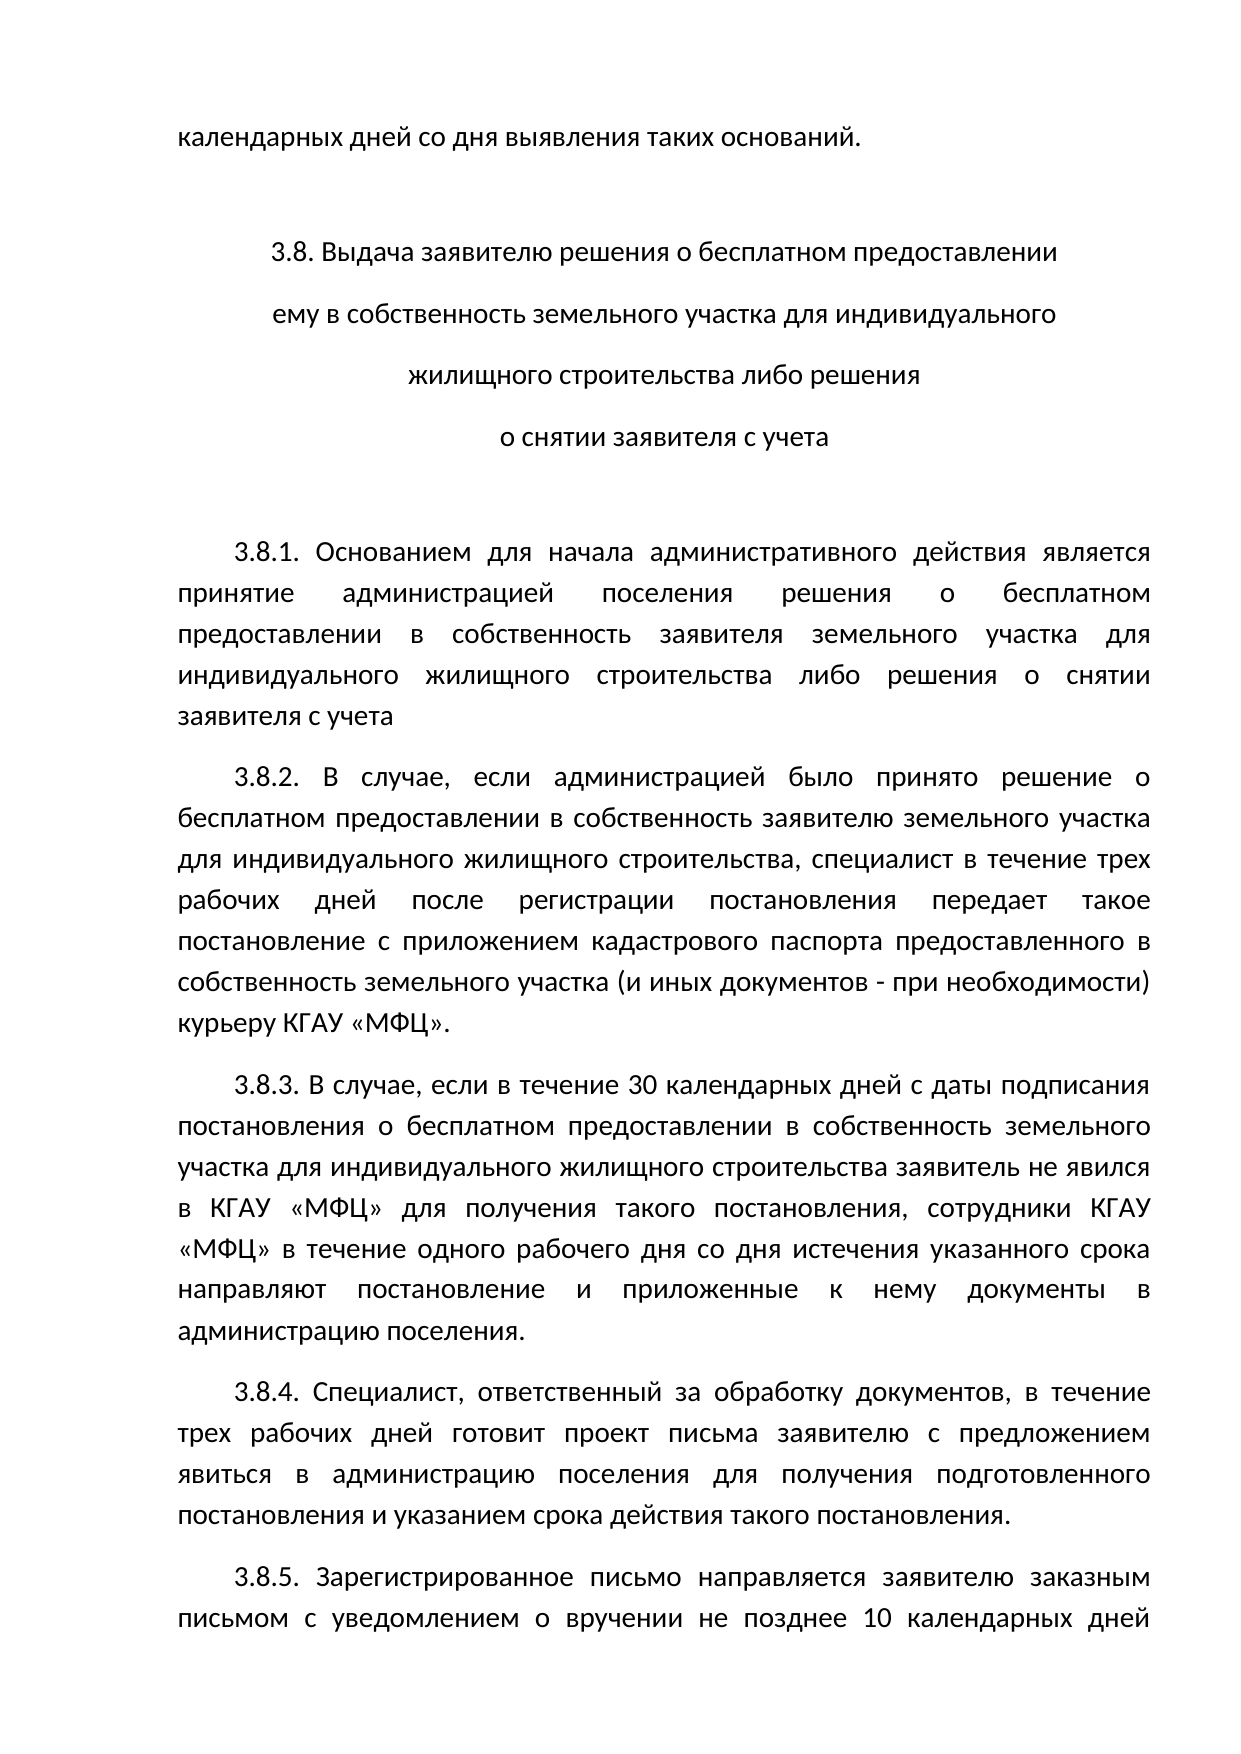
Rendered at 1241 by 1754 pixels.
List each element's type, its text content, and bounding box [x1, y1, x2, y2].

text 3.8.4. Специалист, ответственный за обработку документов, в течение трех рабочих дней готовит проект письма заявителю с предложением явиться в администрацию поселения для получения подготовленного постановления и указанием срока действия такого постановления. [177, 1373, 1152, 1532]
text 3.8.2. В случае, если администрацией было принято решение о бесплатном предоставлении в собственность заявителю земельного участка для индивидуального жилищного строительства, специалист в течение трех рабочих дней после регистрации постановления передает такое постановление с приложением кадастрового паспорта предоставленного в собственность земельного участка (и иных документов - при необходимости) курьеру КГАУ «МФЦ». [177, 758, 1152, 1040]
text 3.8.3. В случае, если в течение 30 календарных дней с даты подписания постановления о бесплатном предоставлении в собственность земельного участка для индивидуального жилищного строительства заявитель не явился в КГАУ «МФЦ» для получения такого постановления, сотрудники КГАУ «МФЦ» в течение одного рабочего дня со дня истечения указанного срока направляют постановление и приложенные к нему документы в администрацию поселения. [177, 1066, 1152, 1347]
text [177, 118, 1152, 154]
text 3.8.1. Основанием для начала административного действия является принятие администрацией поселения решения о бесплатном предоставлении в собственность заявителя земельного участка для индивидуального жилищного строительства либо решения о снятии заявителя с учета [177, 533, 1152, 732]
text о снятии заявителя с учета [177, 418, 1152, 454]
text ему в собственность земельного участка для индивидуального [177, 295, 1152, 330]
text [177, 1558, 1152, 1634]
text жилищного строительства либо решения [177, 356, 1152, 392]
text 3.8. Выдача заявителю решения о бесплатном предоставлении [177, 233, 1152, 268]
